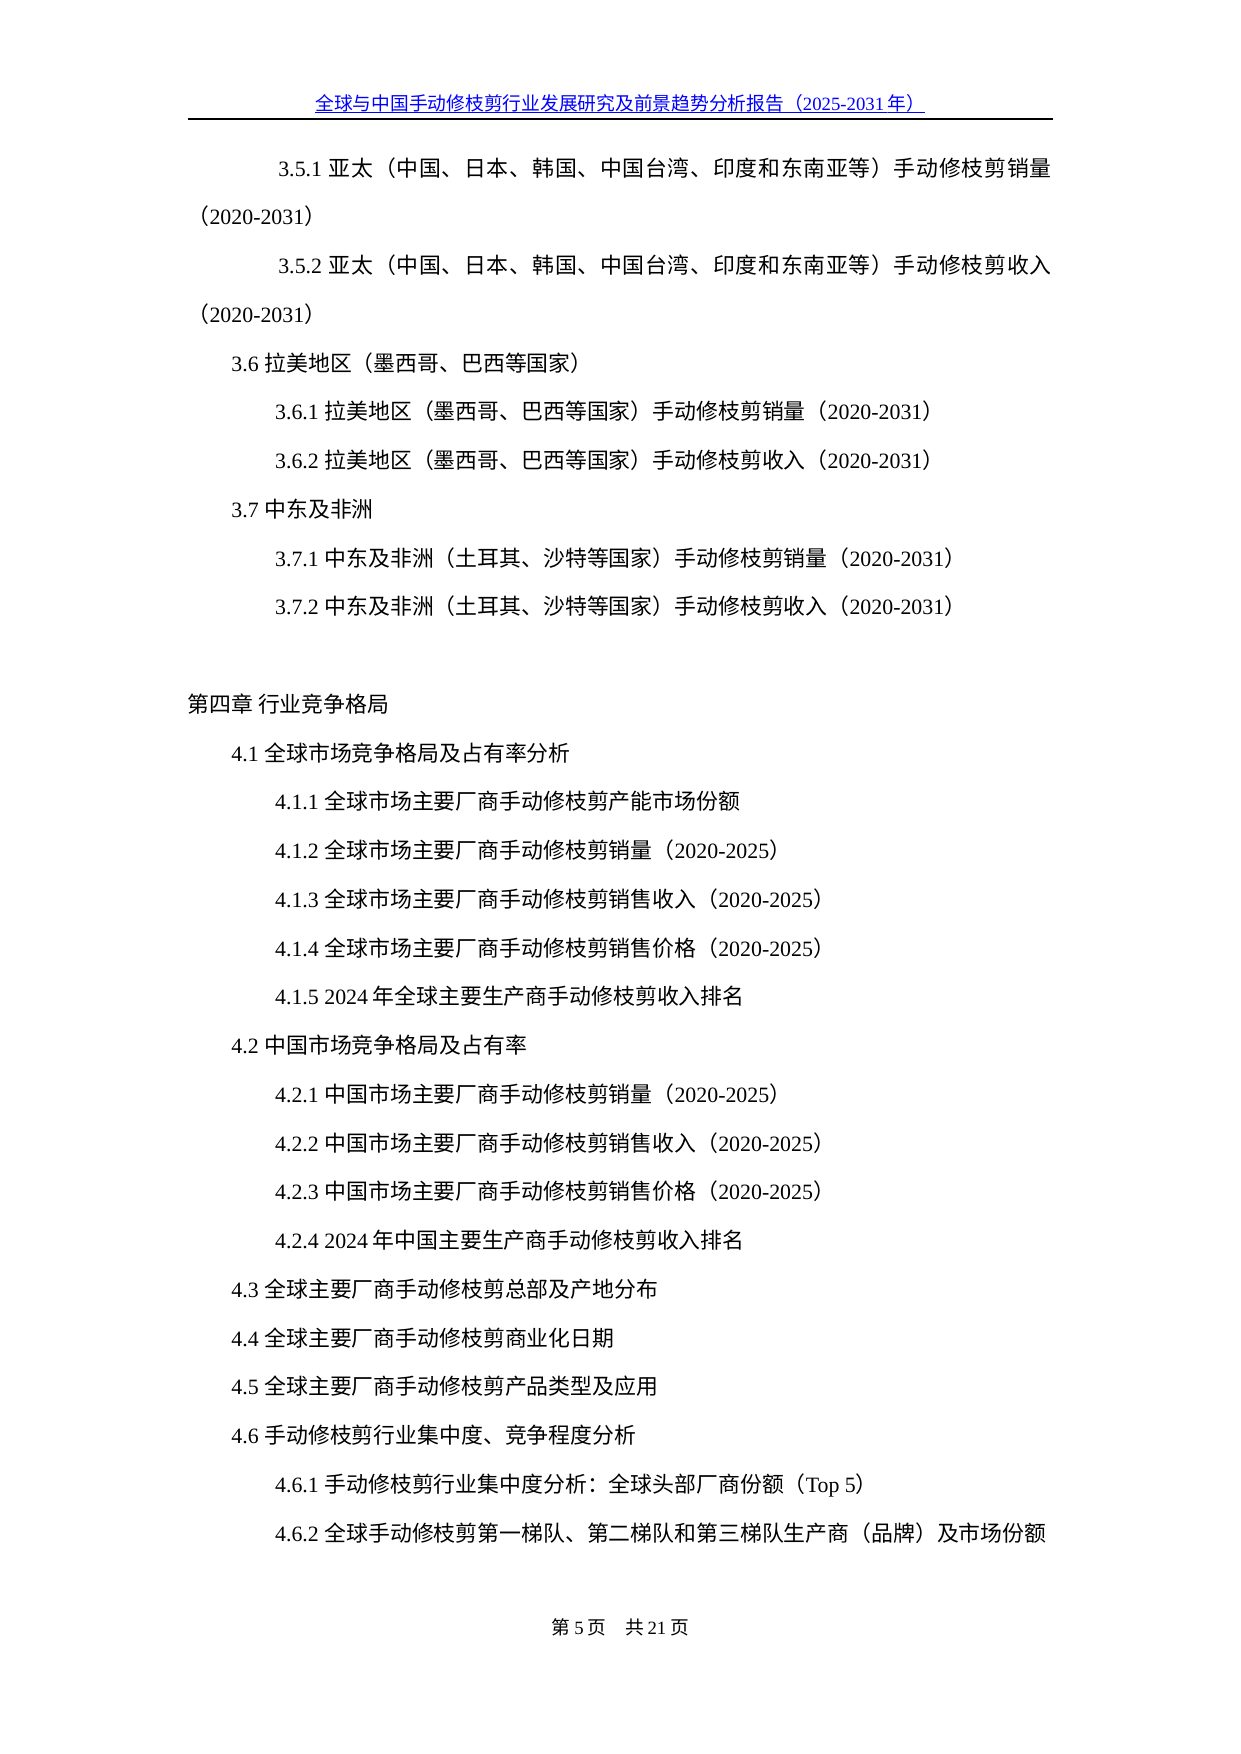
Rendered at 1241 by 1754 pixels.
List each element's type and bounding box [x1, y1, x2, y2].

text [187, 150, 1053, 1548]
